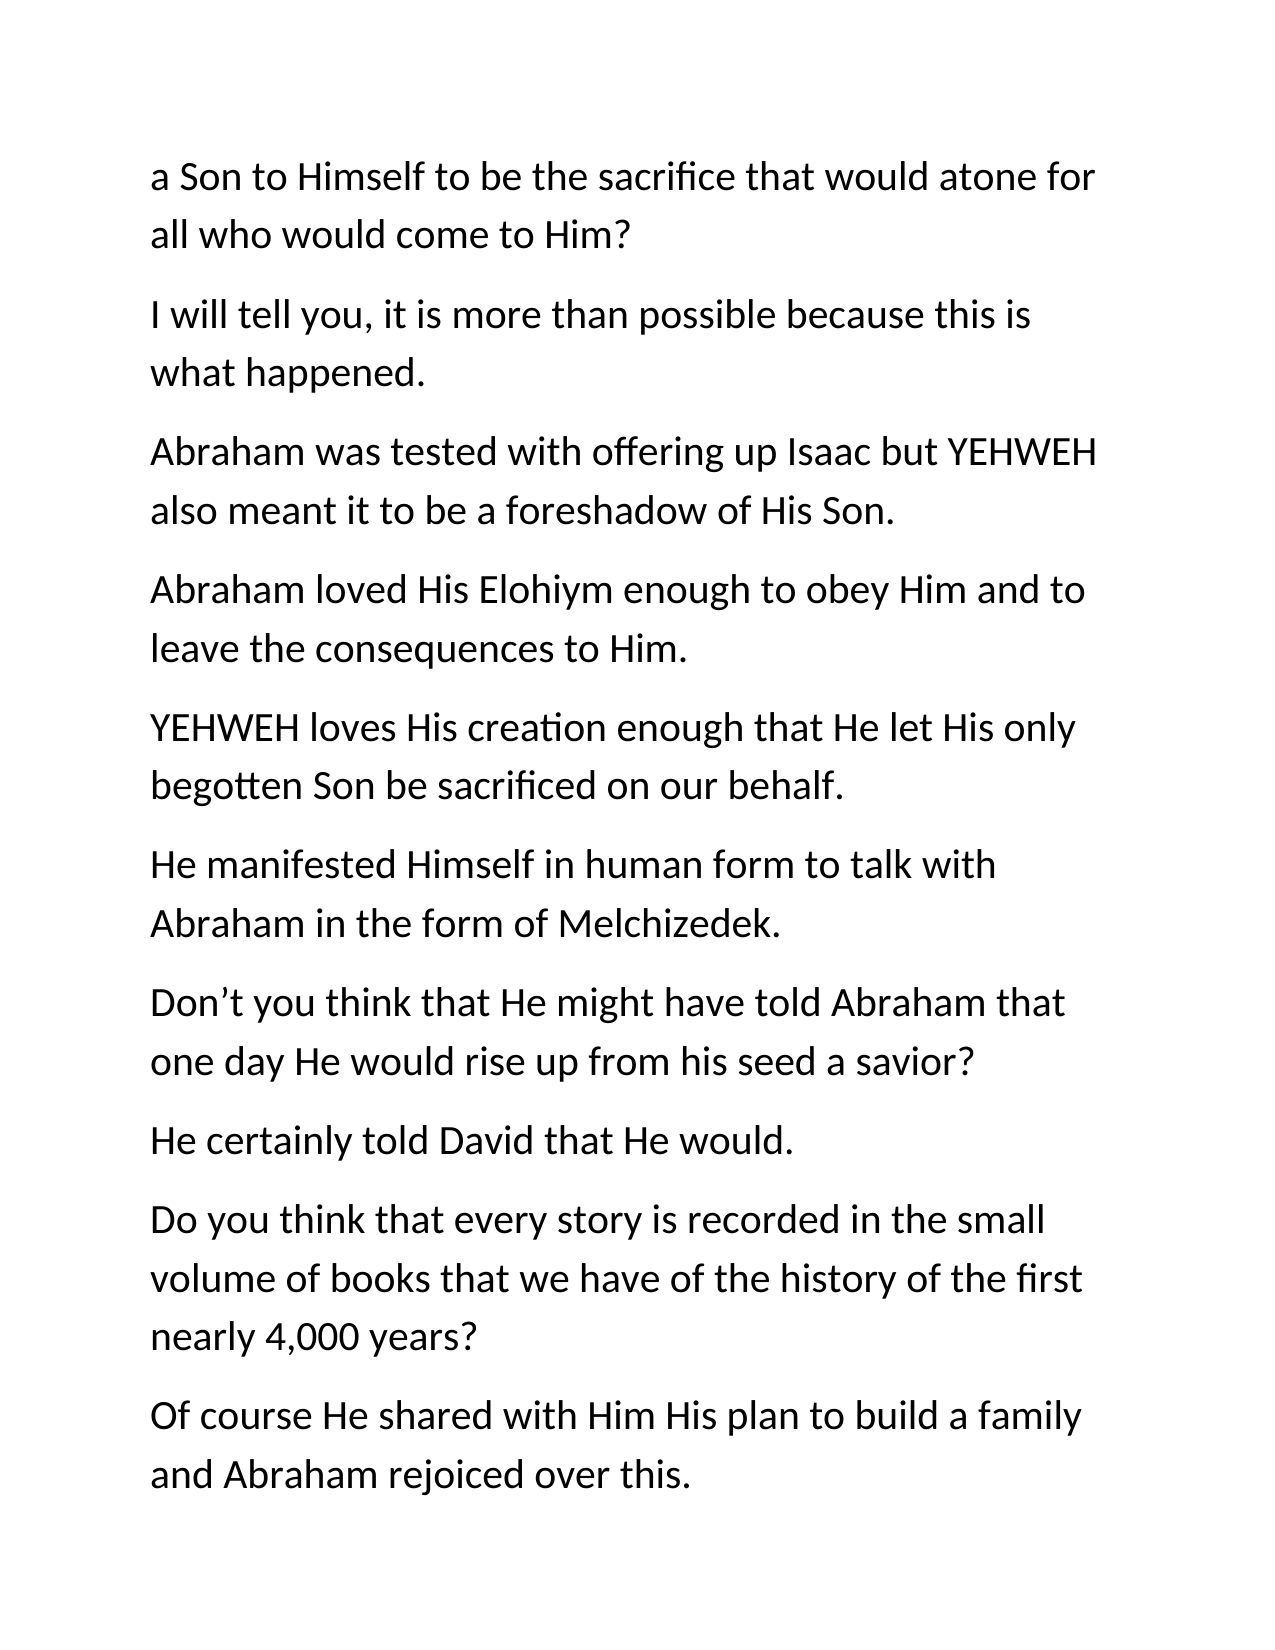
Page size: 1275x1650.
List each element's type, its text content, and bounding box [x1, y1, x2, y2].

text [150, 150, 1125, 259]
text Abraham was tested with offering up Isaac but YEHWEH also meant it to be a foreshadow of His Son. [150, 425, 1125, 535]
text YEHWEH loves His creation enough that He let His only begotten Son be sacrificed on our behalf. [150, 701, 1125, 810]
text I will tell you, it is more than possible because this is what happened. [150, 288, 1125, 397]
text Don’t you think that He might have told Abraham that one day He would rise up from his seed a savior? [150, 976, 1125, 1086]
text Of course He shared with Him His plan to build a family and Abraham rejoiced over this. [150, 1389, 1125, 1499]
text He manifested Himself in human form to talk with Abraham in the form of Melchizedek. [150, 838, 1125, 948]
text Abraham loved His Elohiym enough to obey Him and to leave the consequences to Him. [150, 563, 1125, 672]
text He certainly told David that He would. [150, 1114, 1125, 1165]
text Do you think that every story is recorded in the small volume of books that we have of the history of the first nearly 4,000 years? [150, 1193, 1125, 1361]
